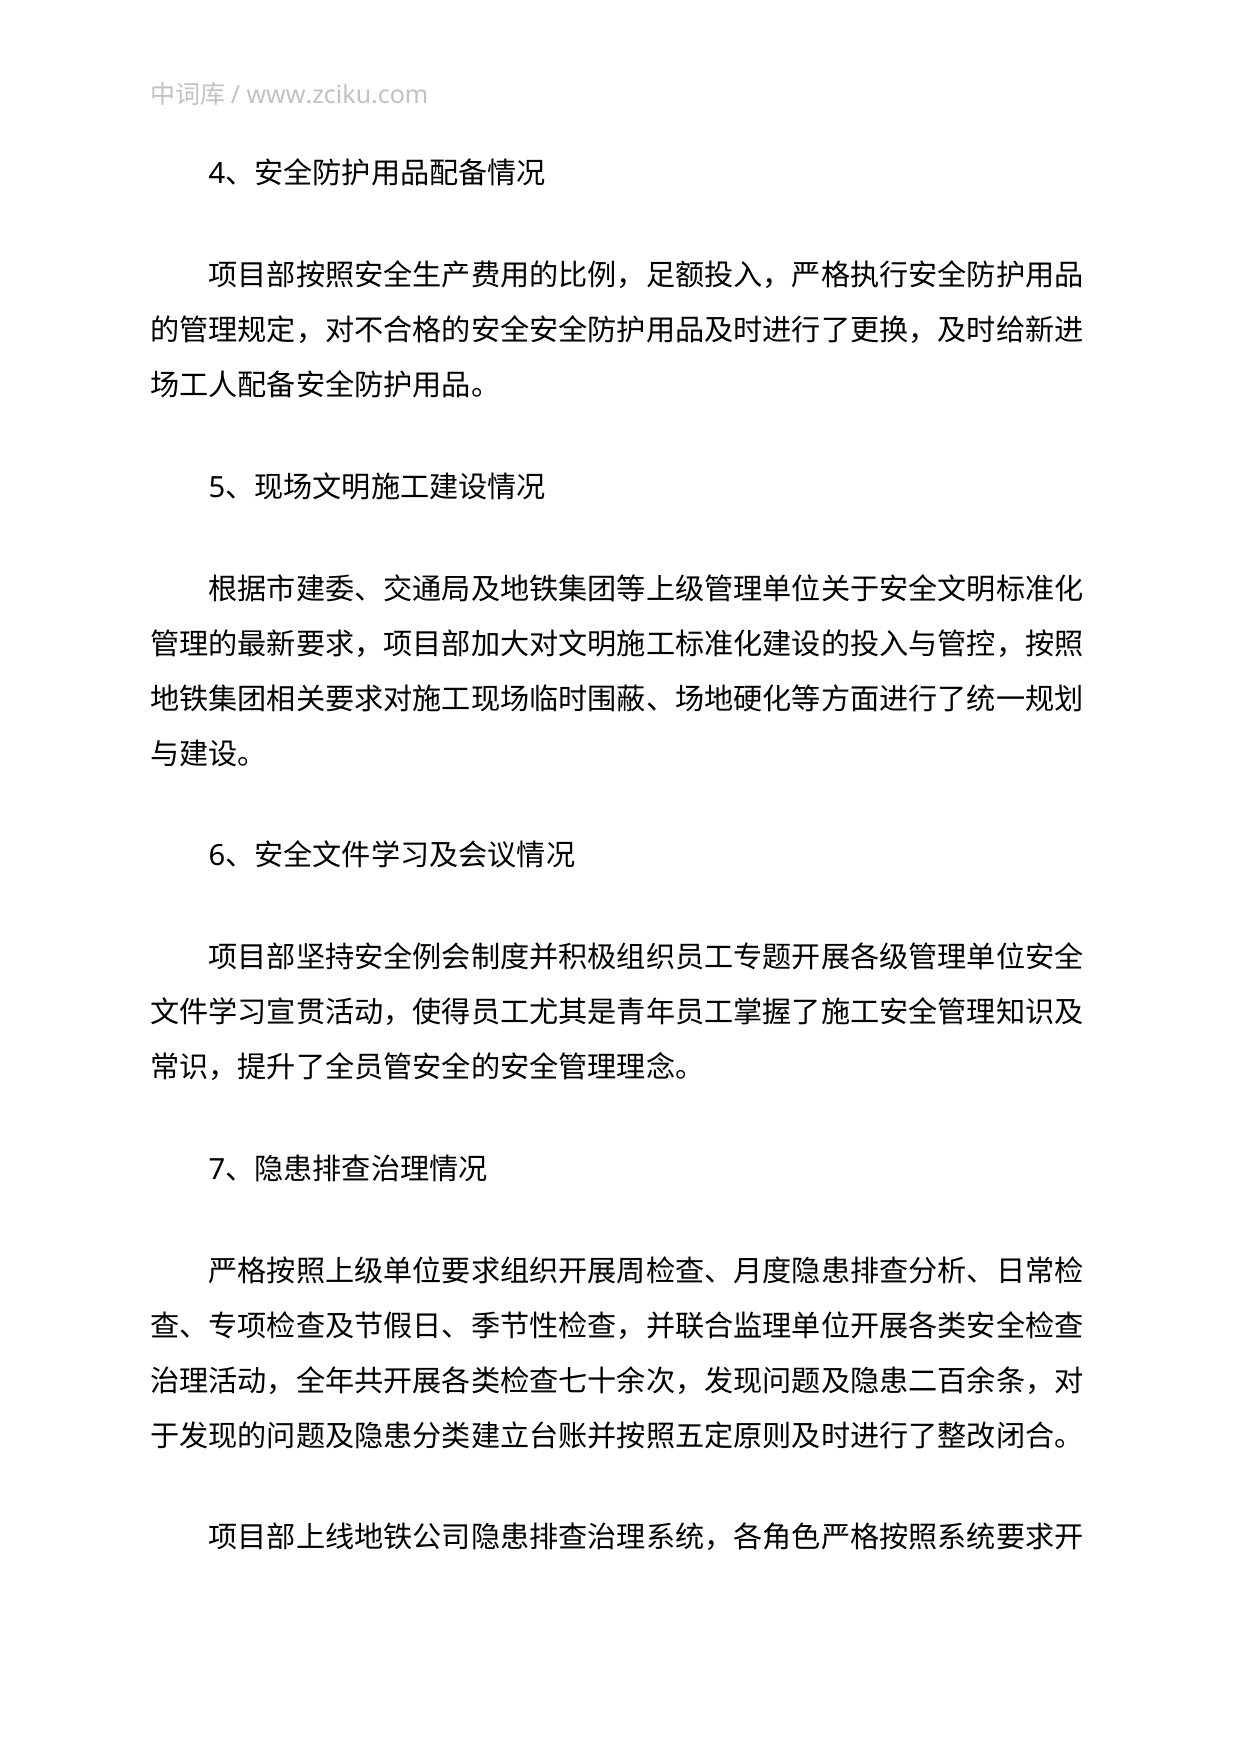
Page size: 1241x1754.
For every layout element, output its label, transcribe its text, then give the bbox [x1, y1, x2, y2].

text 5、现场文明施工建设情况 [150, 463, 1090, 506]
text 4、安全防护用品配备情况 [150, 150, 1090, 192]
text 严格按照上级单位要求组织开展周检查、月度隐患排查分析、日常检查、专项检查及节假日、季节性检查，并联合监理单位开展各类安全检查治理活动，全年共开展各类检查七十余次，发现问题及隐患二百余条，对于发现的问题及隐患分类建立台账并按照五定原则及时进行了整改闭合。 [150, 1247, 1090, 1454]
text 项目部坚持安全例会制度并积极组织员工专题开展各级管理单位安全文件学习宣贯活动，使得员工尤其是青年员工掌握了施工安全管理知识及常识，提升了全员管安全的安全管理理念。 [150, 934, 1090, 1086]
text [150, 1514, 1090, 1556]
text 6、安全文件学习及会议情况 [150, 832, 1090, 874]
text 7、隐患排查治理情况 [150, 1146, 1090, 1188]
text 项目部按照安全生产费用的比例，足额投入，严格执行安全防护用品的管理规定，对不合格的安全安全防护用品及时进行了更换，及时给新进场工人配备安全防护用品。 [150, 252, 1090, 404]
text 根据市建委、交通局及地铁集团等上级管理单位关于安全文明标准化管理的最新要求，项目部加大对文明施工标准化建设的投入与管控，按照地铁集团相关要求对施工现场临时围蔽、场地硬化等方面进行了统一规划与建设。 [150, 566, 1090, 772]
